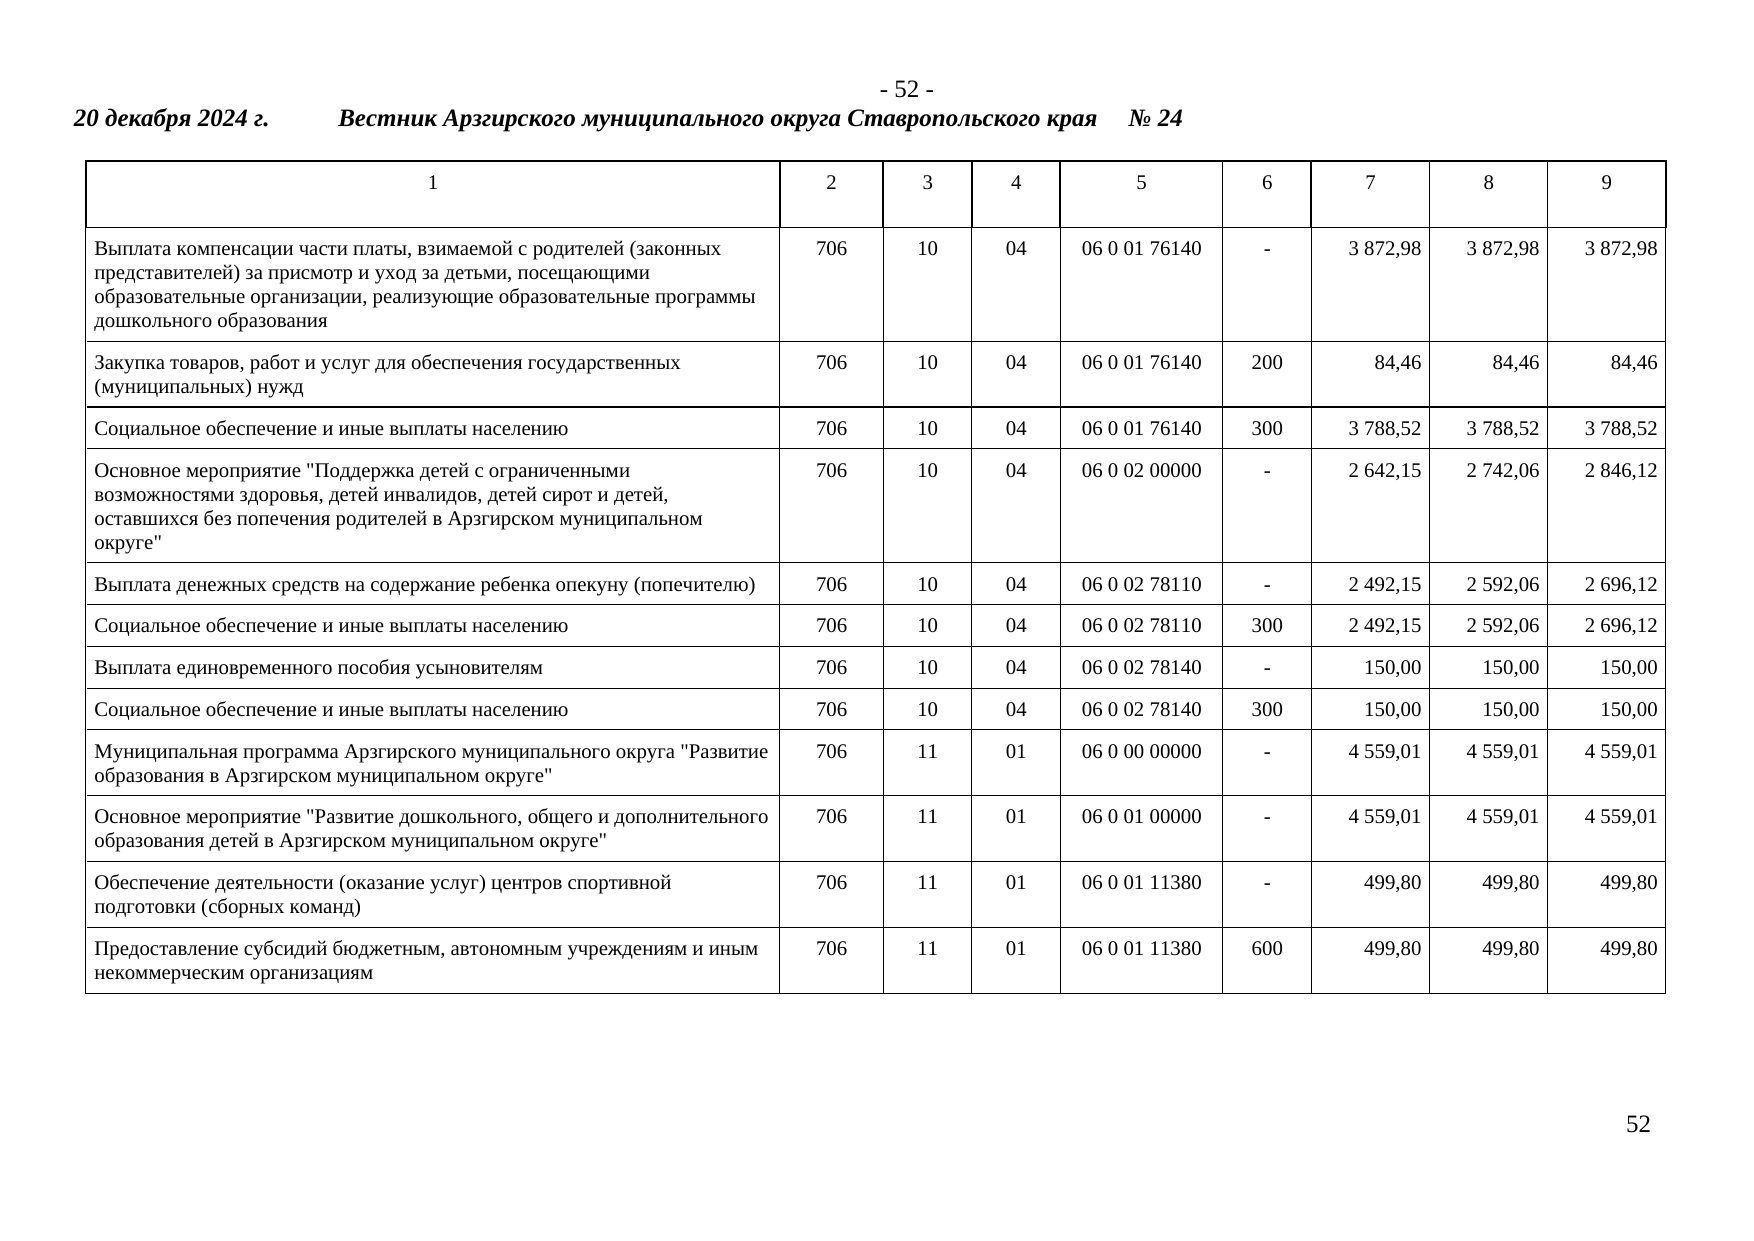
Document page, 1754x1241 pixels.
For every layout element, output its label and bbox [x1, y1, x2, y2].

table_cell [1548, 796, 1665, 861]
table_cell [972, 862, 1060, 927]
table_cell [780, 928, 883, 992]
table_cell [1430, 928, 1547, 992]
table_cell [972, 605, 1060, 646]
table_header [884, 162, 971, 227]
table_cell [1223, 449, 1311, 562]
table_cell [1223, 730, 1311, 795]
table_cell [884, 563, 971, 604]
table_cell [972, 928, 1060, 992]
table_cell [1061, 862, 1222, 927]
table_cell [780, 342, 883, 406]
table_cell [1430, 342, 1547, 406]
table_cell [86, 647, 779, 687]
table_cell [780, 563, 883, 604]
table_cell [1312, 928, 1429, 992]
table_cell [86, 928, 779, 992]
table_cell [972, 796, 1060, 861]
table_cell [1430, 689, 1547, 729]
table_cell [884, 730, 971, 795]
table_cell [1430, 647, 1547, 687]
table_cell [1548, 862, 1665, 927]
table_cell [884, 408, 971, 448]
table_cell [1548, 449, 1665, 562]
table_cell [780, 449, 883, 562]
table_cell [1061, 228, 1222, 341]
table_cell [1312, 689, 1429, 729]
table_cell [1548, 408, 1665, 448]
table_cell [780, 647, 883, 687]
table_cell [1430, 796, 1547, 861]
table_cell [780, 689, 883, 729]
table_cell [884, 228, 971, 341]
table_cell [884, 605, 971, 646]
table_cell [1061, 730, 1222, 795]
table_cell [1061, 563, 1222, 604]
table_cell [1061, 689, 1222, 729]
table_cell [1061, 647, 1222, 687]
table_header [87, 162, 779, 227]
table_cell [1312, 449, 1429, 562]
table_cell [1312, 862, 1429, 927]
table_header [1312, 162, 1429, 227]
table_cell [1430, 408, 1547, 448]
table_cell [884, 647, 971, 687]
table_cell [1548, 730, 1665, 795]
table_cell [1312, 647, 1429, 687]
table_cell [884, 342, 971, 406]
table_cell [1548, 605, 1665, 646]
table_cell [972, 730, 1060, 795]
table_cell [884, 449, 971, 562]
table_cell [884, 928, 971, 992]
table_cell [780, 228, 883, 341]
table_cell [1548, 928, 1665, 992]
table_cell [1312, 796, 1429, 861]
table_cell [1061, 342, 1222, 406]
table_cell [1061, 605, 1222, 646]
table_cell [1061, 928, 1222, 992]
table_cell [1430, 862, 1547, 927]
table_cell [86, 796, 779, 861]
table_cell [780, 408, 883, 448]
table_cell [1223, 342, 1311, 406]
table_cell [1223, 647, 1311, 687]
table_header [1430, 162, 1547, 227]
table_header [1223, 162, 1310, 227]
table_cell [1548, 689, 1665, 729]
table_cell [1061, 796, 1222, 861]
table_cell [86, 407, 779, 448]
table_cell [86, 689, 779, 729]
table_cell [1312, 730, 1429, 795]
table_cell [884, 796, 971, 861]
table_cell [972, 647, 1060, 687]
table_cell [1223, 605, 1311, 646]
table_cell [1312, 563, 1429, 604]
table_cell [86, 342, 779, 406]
table_header [973, 162, 1059, 227]
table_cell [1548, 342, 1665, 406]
table_header [1548, 162, 1665, 227]
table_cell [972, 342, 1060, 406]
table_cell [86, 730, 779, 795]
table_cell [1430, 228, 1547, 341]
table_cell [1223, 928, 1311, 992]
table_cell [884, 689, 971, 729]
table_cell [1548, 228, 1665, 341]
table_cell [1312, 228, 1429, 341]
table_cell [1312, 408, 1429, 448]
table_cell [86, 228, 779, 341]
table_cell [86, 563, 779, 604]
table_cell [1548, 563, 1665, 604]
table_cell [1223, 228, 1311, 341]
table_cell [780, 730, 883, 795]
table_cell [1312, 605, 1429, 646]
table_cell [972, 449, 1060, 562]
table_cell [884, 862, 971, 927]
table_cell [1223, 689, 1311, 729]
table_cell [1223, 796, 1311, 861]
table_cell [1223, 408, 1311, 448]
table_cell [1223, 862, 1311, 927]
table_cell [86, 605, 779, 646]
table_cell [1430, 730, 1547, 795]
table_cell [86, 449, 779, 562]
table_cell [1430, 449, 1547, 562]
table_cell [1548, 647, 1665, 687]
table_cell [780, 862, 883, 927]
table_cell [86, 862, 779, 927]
table_header [1061, 162, 1222, 227]
table_header [781, 162, 882, 227]
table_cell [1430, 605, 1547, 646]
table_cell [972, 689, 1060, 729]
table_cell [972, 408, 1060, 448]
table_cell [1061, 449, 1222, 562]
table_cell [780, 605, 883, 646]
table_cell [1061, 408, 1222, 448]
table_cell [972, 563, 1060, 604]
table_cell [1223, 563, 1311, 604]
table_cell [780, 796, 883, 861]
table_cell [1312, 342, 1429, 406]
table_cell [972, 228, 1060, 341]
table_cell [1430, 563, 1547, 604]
